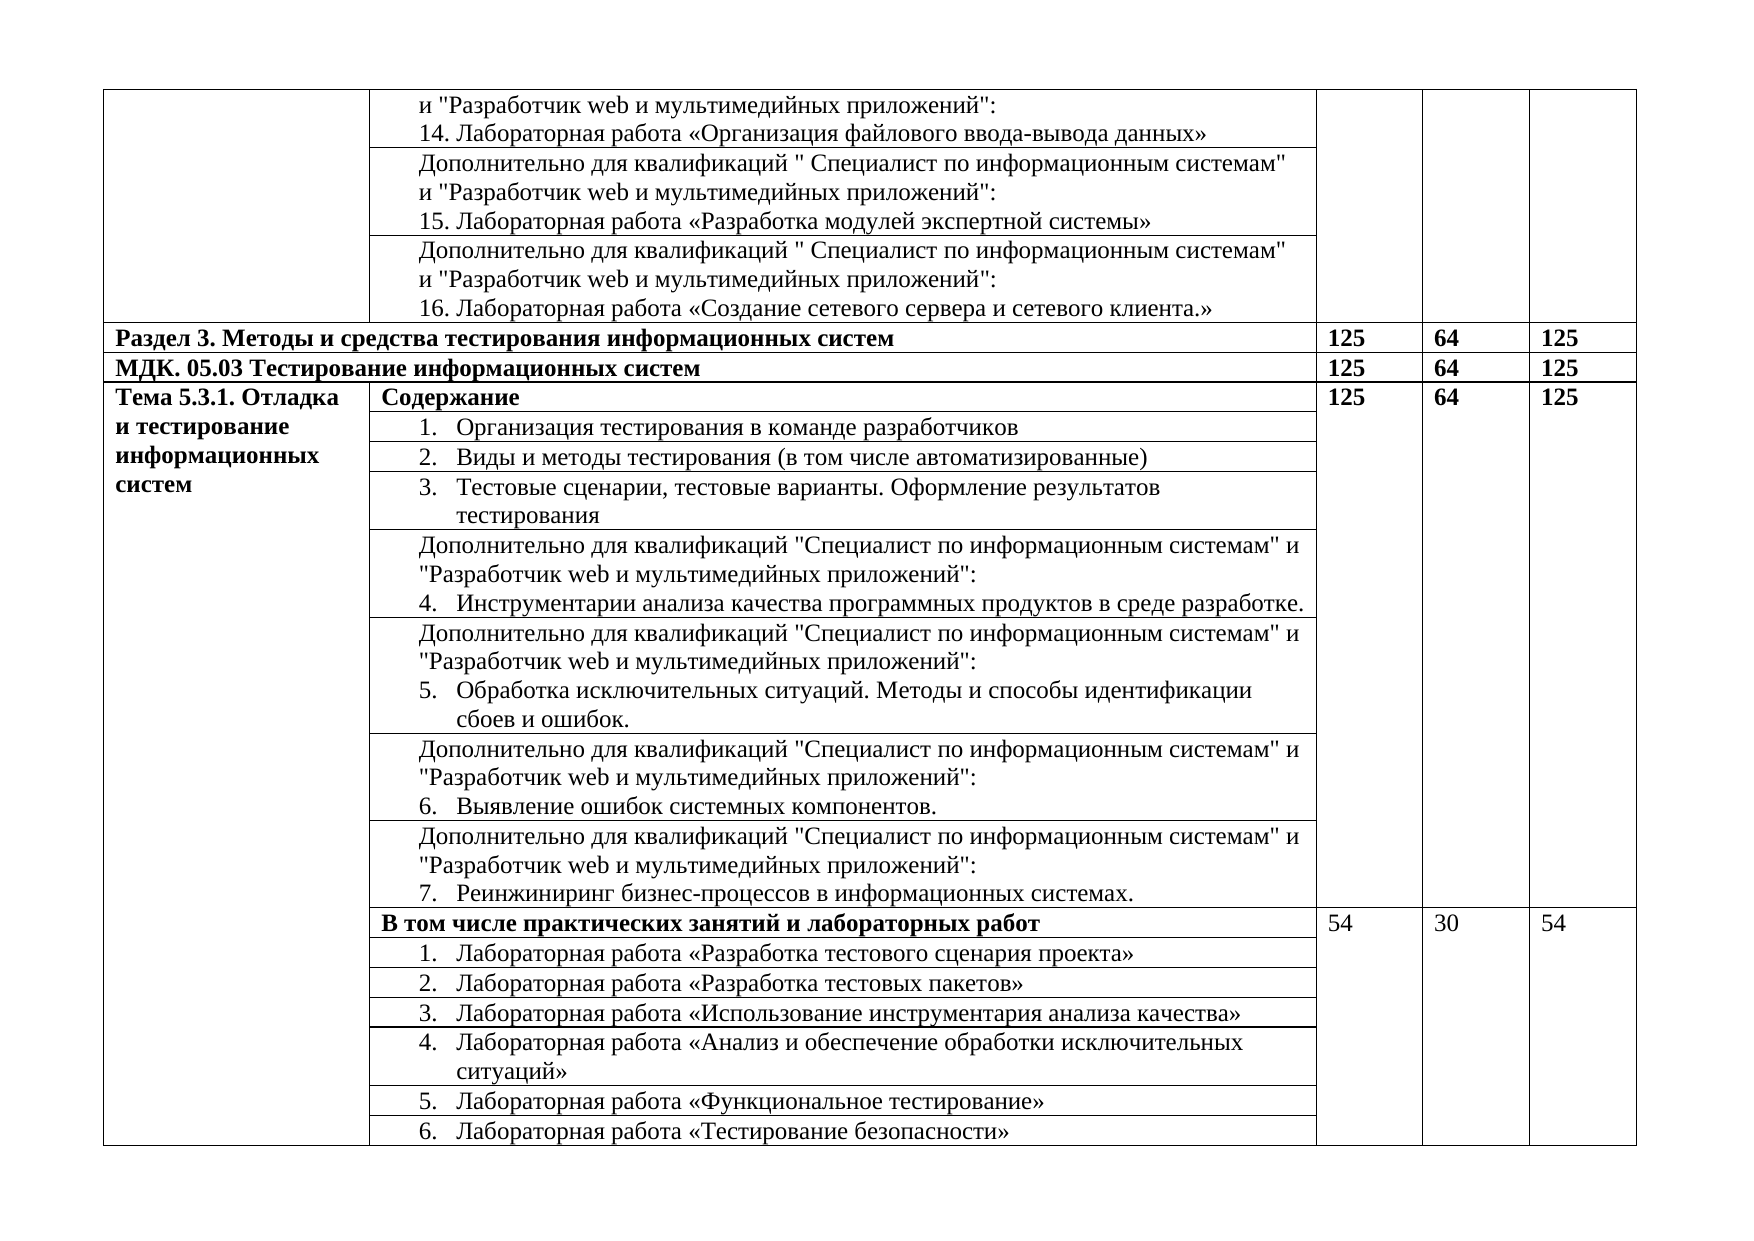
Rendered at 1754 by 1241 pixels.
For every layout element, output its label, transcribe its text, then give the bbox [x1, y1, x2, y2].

table_cell 64 [1423, 383, 1529, 907]
table_cell Дополнительно для квалификаций "Специалист по информационным системам" и "Разработчик web и мультимедийных приложений": Реинжиниринг бизнес-процессов в информационных системах. [370, 821, 1316, 907]
table_cell 54 [1530, 908, 1636, 1144]
table_cell Дополнительно для квалификаций " Специалист по информационным системам" и "Разработчик web и мультимедийных приложений": Лабораторная работа «Разработка модулей экспертной системы» [370, 148, 1316, 234]
table_cell Лабораторная работа «Тестирование безопасности» [370, 1116, 1316, 1144]
table_cell Лабораторная работа «Разработка тестового сценария проекта» [370, 938, 1316, 967]
table_cell МДК. 05.03 Тестирование информационных систем [104, 353, 1316, 381]
table_cell 125 [1530, 353, 1636, 381]
table_cell Дополнительно для квалификаций "Специалист по информационным системам" и "Разработчик web и мультимедийных приложений": Обработка исключительных ситуаций. Методы и способы идентификации сбоев и ошибок. [370, 618, 1316, 733]
table_cell 125 [1530, 383, 1636, 907]
table_cell 64 [1423, 353, 1529, 381]
table_cell 30 [1423, 908, 1529, 1144]
table_cell Тема 5.3.1. Отладка и тестирование информационных систем [104, 383, 369, 1144]
table_cell Дополнительно для квалификаций "Специалист по информационным системам" и "Разработчик web и мультимедийных приложений": Выявление ошибок системных компонентов. [370, 734, 1316, 820]
table_cell 64 [1423, 323, 1529, 352]
table_cell 54 [1317, 908, 1422, 1144]
table_cell Дополнительно для квалификаций " Специалист по информационным системам" и "Разработчик web и мультимедийных приложений": Лабораторная работа «Создание сетевого сервера и сетевого клиента.» [370, 236, 1316, 322]
table_cell В том числе практических занятий и лабораторных работ [370, 908, 1316, 937]
table_cell Дополнительно для квалификаций "Специалист по информационным системам" и "Разработчик web и мультимедийных приложений": Инструментарии анализа качества программных продуктов в среде разработке. [370, 530, 1316, 617]
table_cell Лабораторная работа «Анализ и обеспечение обработки исключительных ситуаций» [370, 1028, 1316, 1085]
table_cell Организация тестирования в команде разработчиков [370, 412, 1316, 441]
table_cell Лабораторная работа «Функциональное тестирование» [370, 1086, 1316, 1115]
table_cell Виды и методы тестирования (в том числе автоматизированные) [370, 442, 1316, 471]
table_cell Раздел 3. Методы и средства тестирования информационных систем [104, 323, 1316, 352]
table_cell 125 [1317, 383, 1422, 907]
table_cell 125 [1317, 353, 1422, 381]
table_cell Содержание [370, 383, 1316, 411]
table_cell Лабораторная работа «Разработка тестовых пакетов» [370, 968, 1316, 997]
table_cell Тестовые сценарии, тестовые варианты. Оформление результатов тестирования [370, 472, 1316, 529]
table_cell 125 [1530, 323, 1636, 352]
table_cell Лабораторная работа «Использование инструментария анализа качества» [370, 998, 1316, 1026]
table_cell 125 [1317, 323, 1422, 352]
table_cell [370, 90, 1316, 147]
